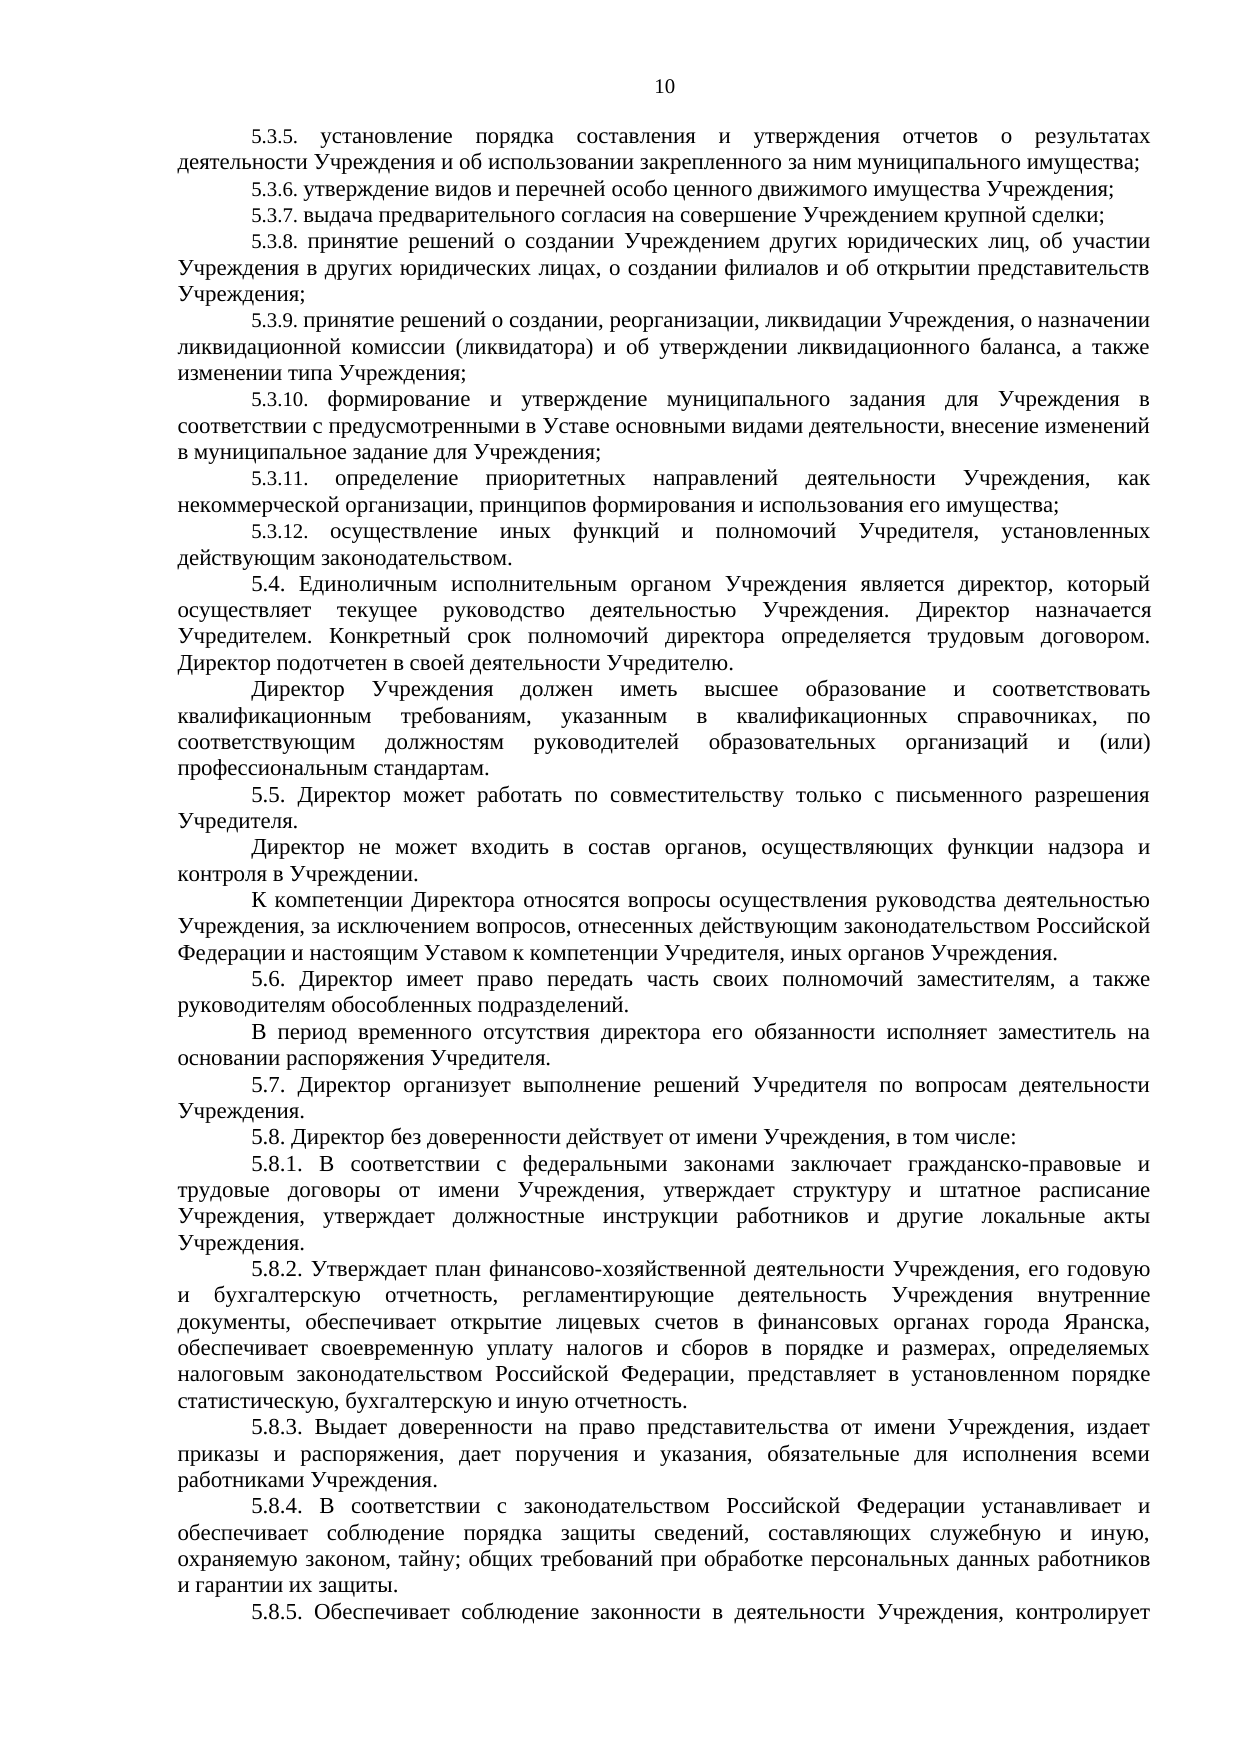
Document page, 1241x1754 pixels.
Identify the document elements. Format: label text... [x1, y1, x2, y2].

text 5.8.1. В соответствии с федеральными законами заключает гражданско-правовые и трудовые договоры от имени Учреждения, утверждает структуру и штатное расписание Учреждения, утверждает должностные инструкции работников и другие локальные акты Учреждения. [177, 1150, 1152, 1255]
text 5.8.2. Утверждает план финансово-хозяйственной деятельности Учреждения, его годовую и бухгалтерскую отчетность, регламентирующие деятельность Учреждения внутренние документы, обеспечивает открытие лицевых счетов в финансовых органах города Яранска, обеспечивает своевременную уплату налогов и сборов в порядке и размерах, определяемых налоговым законодательством Российской Федерации, представляет в установленном порядке статистическую, бухгалтерскую и иную отчетность. [177, 1255, 1152, 1413]
text 5.4. Единоличным исполнительным органом Учреждения является директор, который осуществляет текущее руководство деятельностью Учреждения. Директор назначается Учредителем. Конкретный срок полномочий директора определяется трудовым договором. Директор подотчетен в своей деятельности Учредителю. [177, 570, 1152, 675]
text 5.3.5. установление порядка составления и утверждения отчетов о результатах деятельности Учреждения и об использовании закрепленного за ним муниципального имущества; [177, 122, 1152, 174]
text 5.3.9. принятие решений о создании, реорганизации, ликвидации Учреждения, о назначении ликвидационной комиссии (ликвидатора) и об утверждении ликвидационного баланса, а также изменении типа Учреждения; [177, 306, 1152, 385]
text 5.3.11. определение приоритетных направлений деятельности Учреждения, как некоммерческой организации, принципов формирования и использования его имущества; [177, 464, 1152, 517]
text В период временного отсутствия директора его обязанности исполняет заместитель на основании распоряжения Учредителя. [177, 1018, 1152, 1071]
text 5.6. Директор имеет право передать часть своих полномочий заместителям, а также руководителям обособленных подразделений. [177, 965, 1152, 1018]
text 5.3.8. принятие решений о создании Учреждением других юридических лиц, об участии Учреждения в других юридических лицах, о создании филиалов и об открытии представительств Учреждения; [177, 227, 1152, 306]
text 5.5. Директор может работать по совместительству только с письменного разрешения Учредителя. [177, 781, 1152, 833]
text Директор Учреждения должен иметь высшее образование и соответствовать квалификационным требованиям, указанным в квалификационных справочниках, по соответствующим должностям руководителей образовательных организаций и (или) профессиональным стандартам. [177, 675, 1152, 781]
text 5.8. Директор без доверенности действует от имени Учреждения, в том числе: [177, 1123, 1152, 1150]
text 5.3.7. выдача предварительного согласия на совершение Учреждением крупной сделки; [177, 201, 1152, 227]
text 5.8.3. Выдает доверенности на право представительства от имени Учреждения, издает приказы и распоряжения, дает поручения и указания, обязательные для исполнения всеми работниками Учреждения. [177, 1413, 1152, 1492]
text 5.3.12. осуществление иных функций и полномочий Учредителя, установленных действующим законодательством. [177, 517, 1152, 570]
text 5.3.6. утверждение видов и перечней особо ценного движимого имущества Учреждения; [177, 174, 1152, 201]
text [177, 1598, 1152, 1624]
text К компетенции Директора относятся вопросы осуществления руководства деятельностью Учреждения, за исключением вопросов, отнесенных действующим законодательством Российской Федерации и настоящим Уставом к компетенции Учредителя, иных органов Учреждения. [177, 886, 1152, 965]
text Директор не может входить в состав органов, осуществляющих функции надзора и контроля в Учреждении. [177, 833, 1152, 886]
text 5.3.10. формирование и утверждение муниципального задания для Учреждения в соответствии с предусмотренными в Уставе основными видами деятельности, внесение изменений в муниципальное задание для Учреждения; [177, 385, 1152, 464]
text 5.8.4. В соответствии с законодательством Российской Федерации устанавливает и обеспечивает соблюдение порядка защиты сведений, составляющих служебную и иную, охраняемую законом, тайну; общих требований при обработке персональных данных работников и гарантии их защиты. [177, 1492, 1152, 1598]
text 5.7. Директор организует выполнение решений Учредителя по вопросам деятельности Учреждения. [177, 1071, 1152, 1123]
